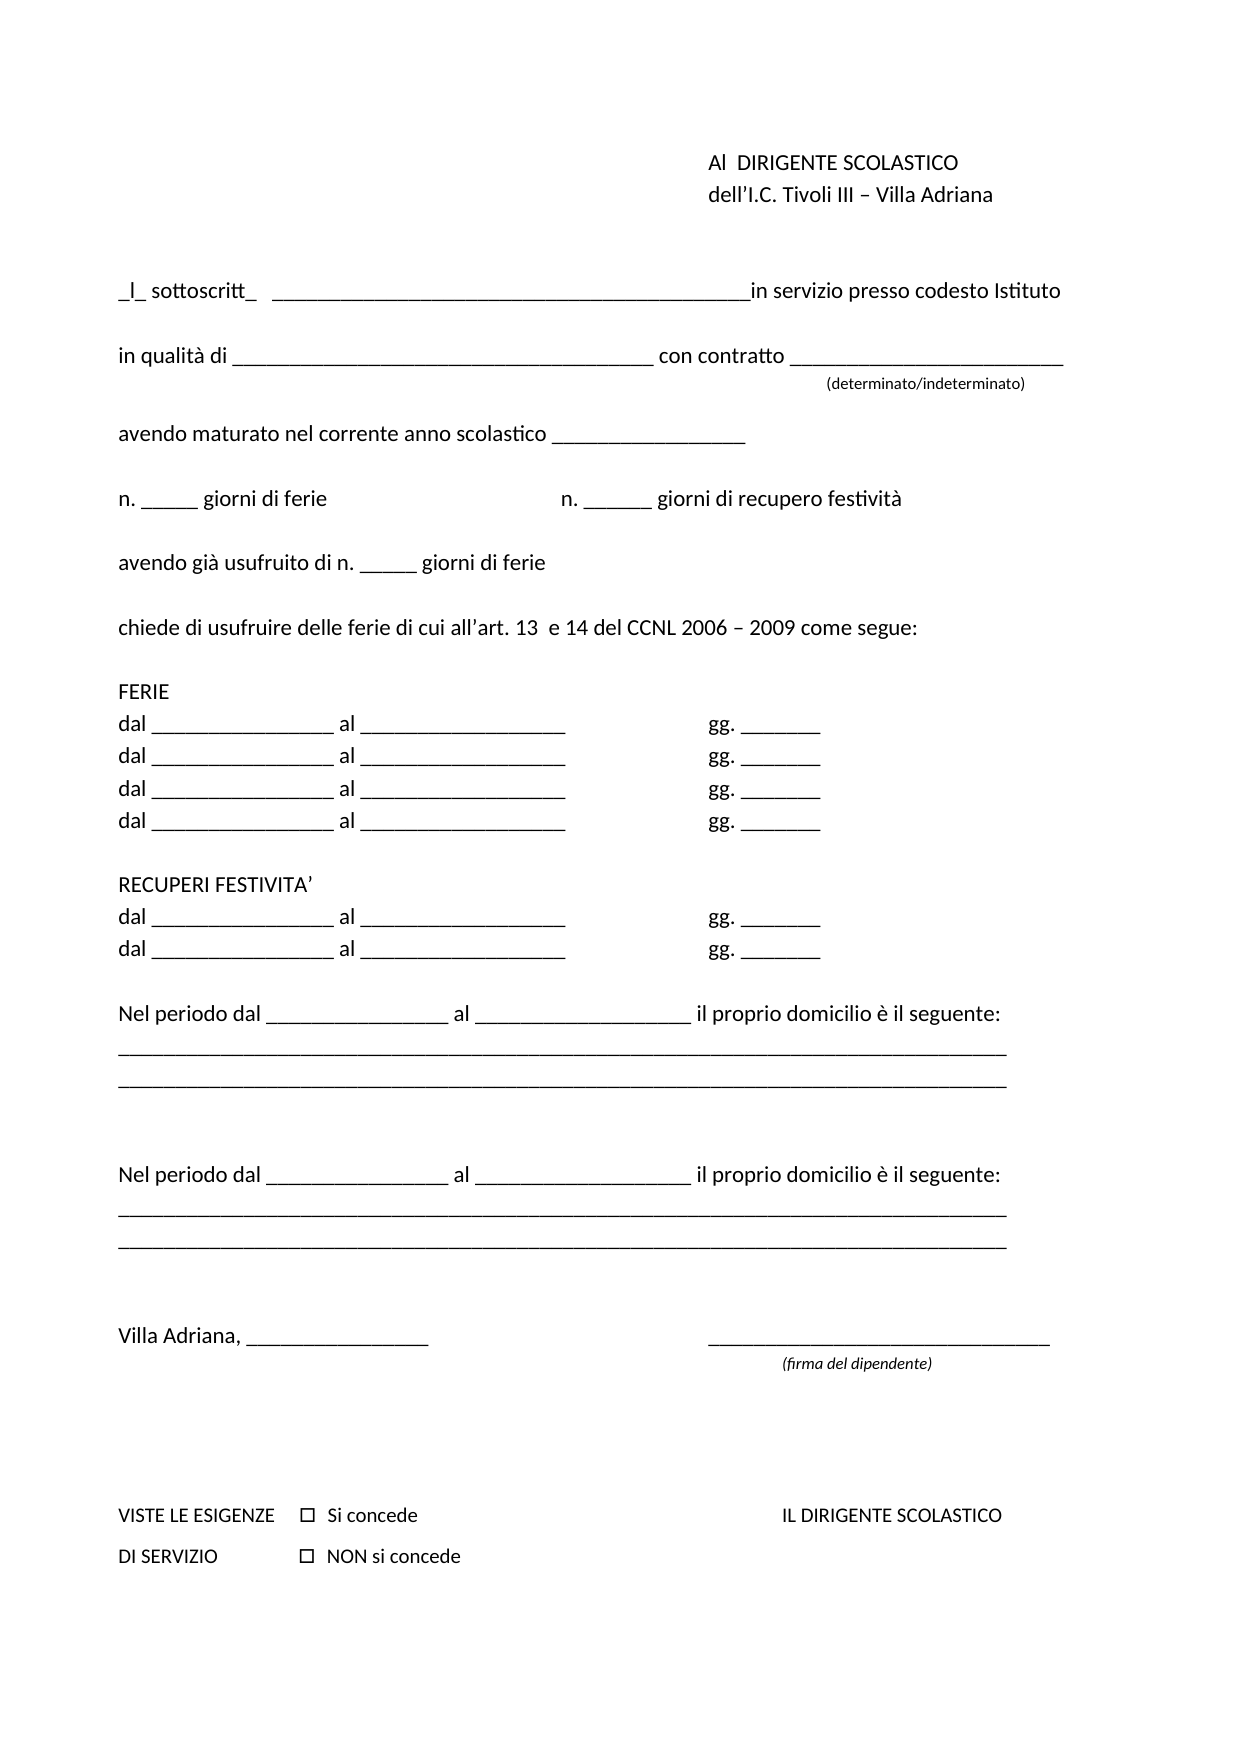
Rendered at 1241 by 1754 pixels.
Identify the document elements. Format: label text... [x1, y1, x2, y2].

text FERIE [118, 677, 1122, 705]
text DI SERVIZIO □ NON si concede [118, 1535, 1122, 1571]
text dal ________________ al __________________ gg. _______ [118, 741, 1122, 769]
text in qualità di _____________________________________ con contratto ________________________ [118, 341, 1122, 369]
text Nel periodo dal ________________ al ___________________ il proprio domicilio è il seguente: [118, 999, 1122, 1027]
text n. _____ giorni di ferie n. ______ giorni di recupero festività [118, 484, 1122, 512]
text ______________________________________________________________________________ [118, 1063, 1122, 1091]
text dal ________________ al __________________ gg. _______ [118, 806, 1122, 834]
text Villa Adriana, ________________ ______________________________ [118, 1321, 1122, 1349]
text dal ________________ al __________________ gg. _______ [118, 934, 1122, 963]
text ______________________________________________________________________________ [118, 1192, 1122, 1220]
text dell’I.C. Tivoli III – Villa Adriana [118, 180, 1122, 208]
text avendo già usufruito di n. _____ giorni di ferie [118, 548, 1122, 576]
text (firma del dipendente) [118, 1353, 1122, 1373]
text ______________________________________________________________________________ [118, 1031, 1122, 1059]
text _l_ sottoscritt_ __________________________________________in servizio presso codesto Istituto [118, 276, 1122, 304]
text (determinato/indeterminato) [118, 373, 1122, 393]
text dal ________________ al __________________ gg. _______ [118, 709, 1122, 737]
text dal ________________ al __________________ gg. _______ [118, 902, 1122, 930]
text ______________________________________________________________________________ [118, 1224, 1122, 1252]
text Al DIRIGENTE SCOLASTICO [118, 148, 1122, 176]
text avendo maturato nel corrente anno scolastico _________________ [118, 419, 1122, 448]
text VISTE LE ESIGENZE □ Si concede IL DIRIGENTE SCOLASTICO [118, 1494, 1122, 1530]
text Nel periodo dal ________________ al ___________________ il proprio domicilio è il seguente: [118, 1160, 1122, 1188]
text RECUPERI FESTIVITA’ [118, 870, 1122, 898]
text chiede di usufruire delle ferie di cui all’art. 13 e 14 del CCNL 2006 – 2009 come segue: [118, 613, 1122, 641]
text dal ________________ al __________________ gg. _______ [118, 774, 1122, 802]
